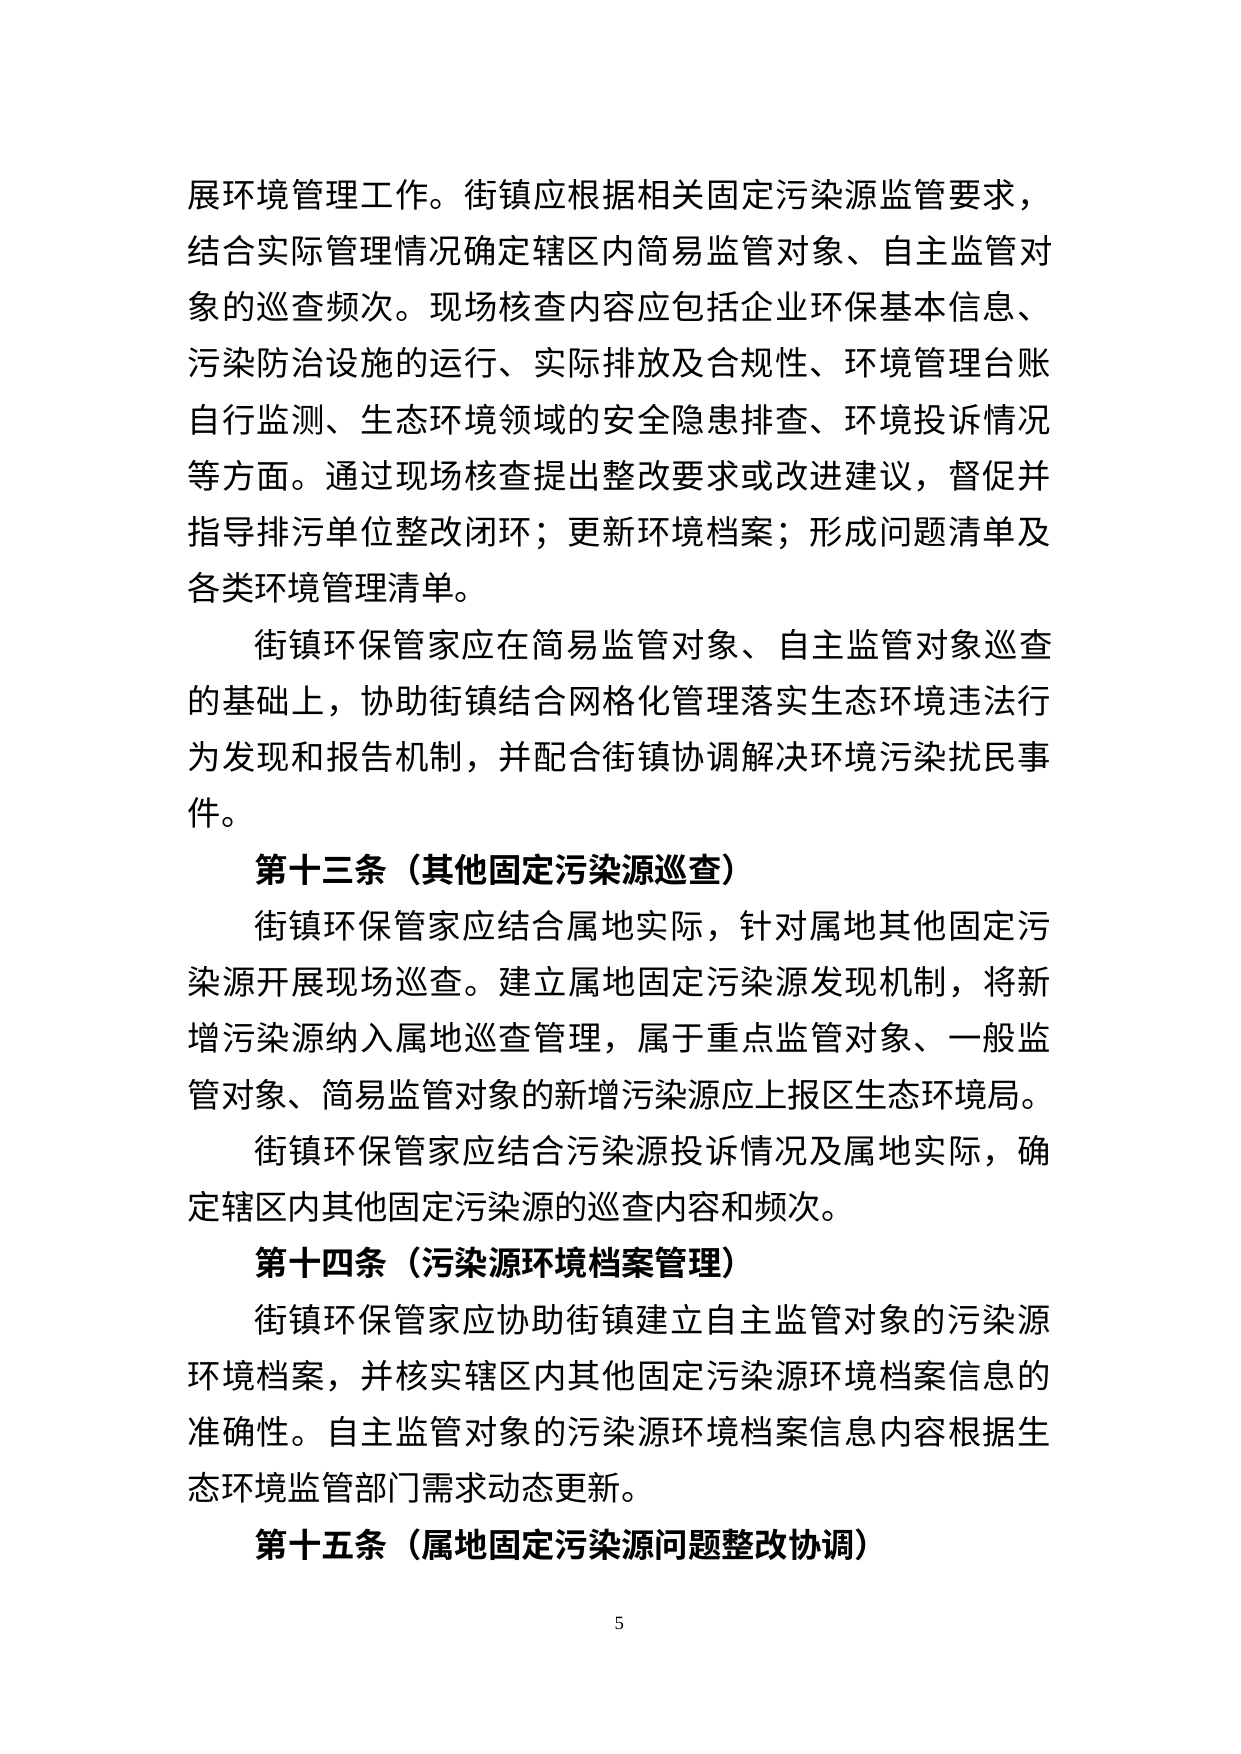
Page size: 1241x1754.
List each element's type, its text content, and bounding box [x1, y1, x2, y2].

text 第十四条（污染源环境档案管理） [187, 1231, 1053, 1287]
text 街镇环保管家应结合属地实际，针对属地其他固定污染源开展现场巡查。建立属地固定污染源发现机制，将新增污染源纳入属地巡查管理，属于重点监管对象、一般监管对象、简易监管对象的新增污染源应上报区生态环境局。 [187, 893, 1053, 1118]
text 街镇环保管家应在简易监管对象、自主监管对象巡查的基础上，协助街镇结合网格化管理落实生态环境违法行为发现和报告机制，并配合街镇协调解决环境污染扰民事件。 [187, 612, 1053, 837]
text 街镇环保管家应结合污染源投诉情况及属地实际，确定辖区内其他固定污染源的巡查内容和频次。 [187, 1118, 1053, 1231]
text 第十三条（其他固定污染源巡查） [187, 837, 1053, 893]
text 第十五条（属地固定污染源问题整改协调） [187, 1512, 1053, 1568]
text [187, 162, 1053, 612]
text 街镇环保管家应协助街镇建立自主监管对象的污染源环境档案，并核实辖区内其他固定污染源环境档案信息的准确性。自主监管对象的污染源环境档案信息内容根据生态环境监管部门需求动态更新。 [187, 1287, 1053, 1512]
